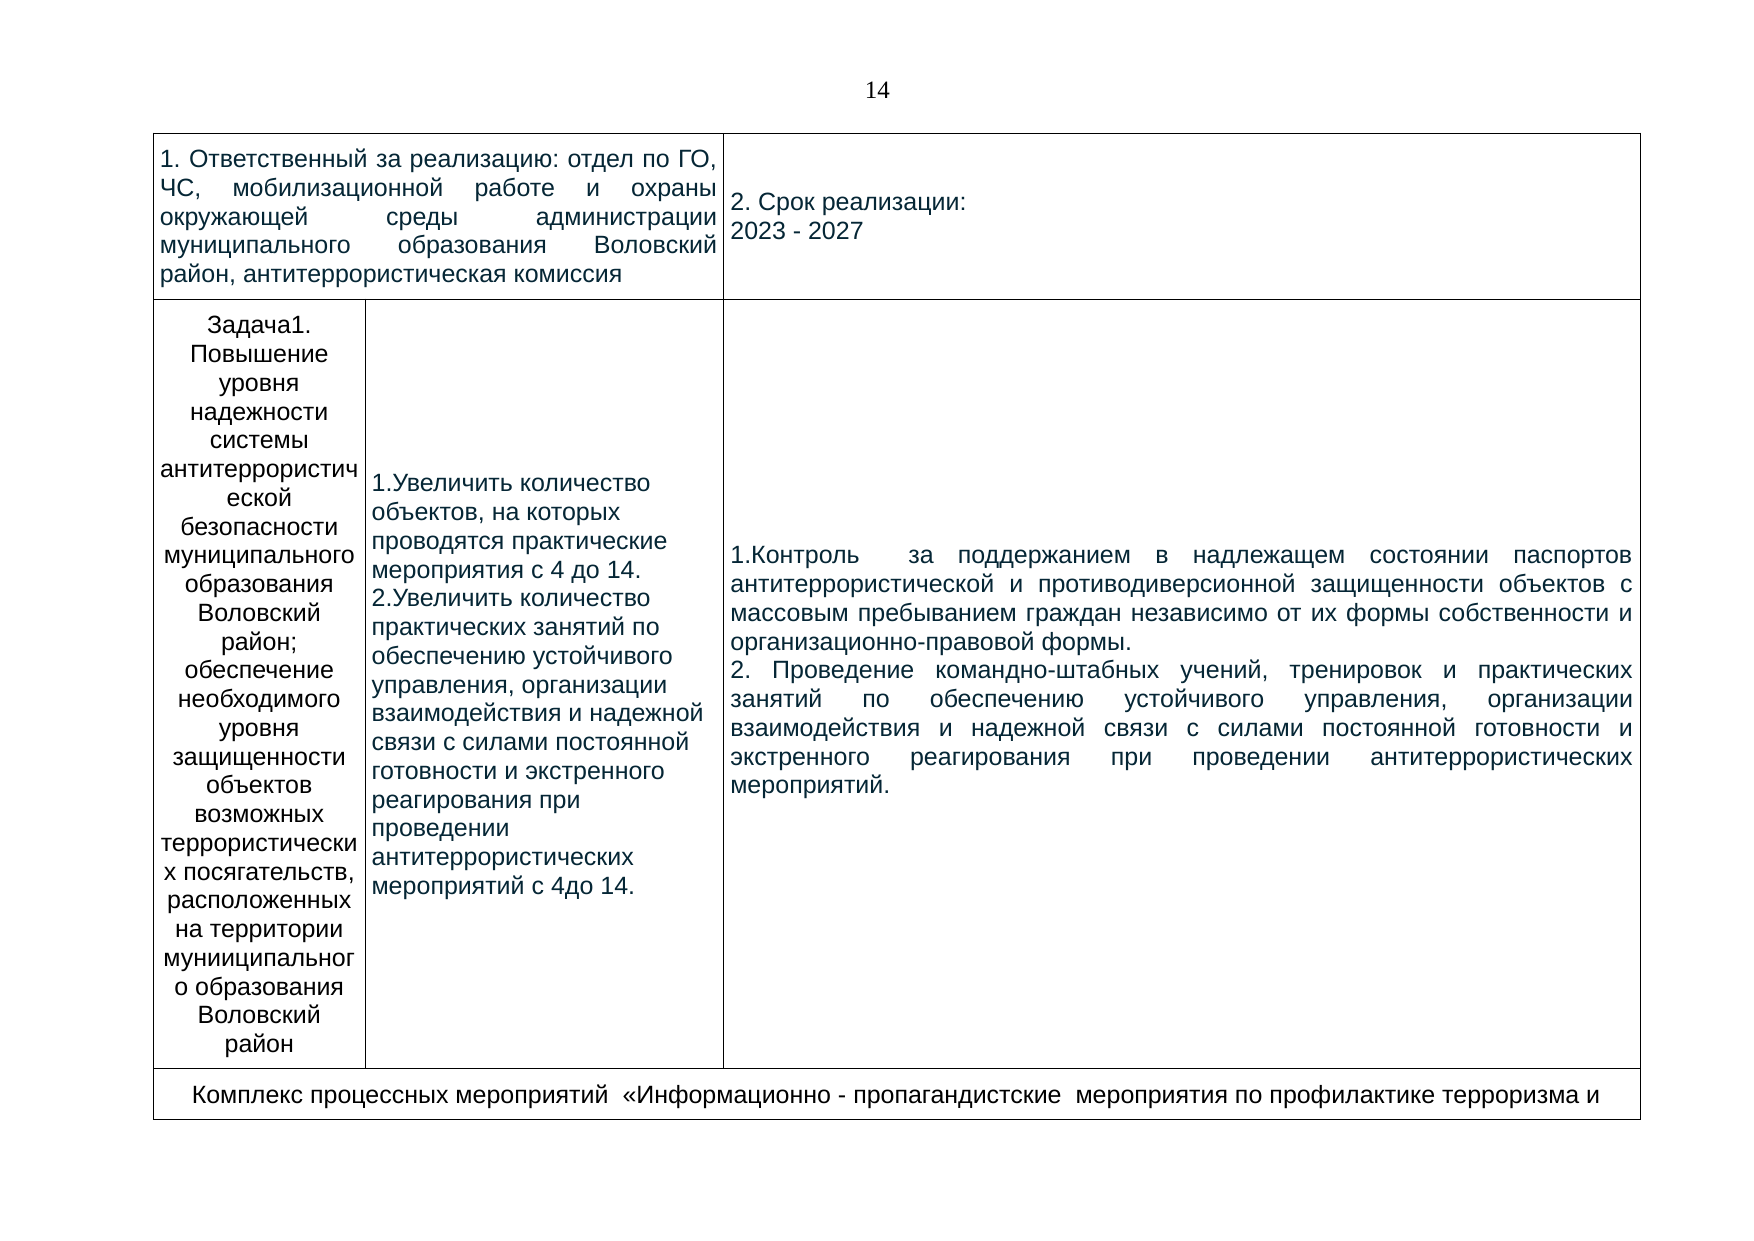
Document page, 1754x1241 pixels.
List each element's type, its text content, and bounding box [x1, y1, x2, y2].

table_cell 1.Увеличить количество объектов, на которых проводятся практические мероприятия с 4 до 14. 2.Увеличить количество практических занятий по обеспечению устойчивого управления, организации взаимодействия и надежной связи с силами постоянной готовности и экстренного реагирования при проведении антитеррористических мероприятий с 4до 14. [366, 300, 723, 1068]
table_cell 1. Ответственный за реализацию: отдел по ГО, ЧС, мобилизационной работе и охраны окружающей среды администрации муниципального образования Воловский район, антитеррористическая комиссия [154, 134, 723, 298]
table_cell 2. Срок реализации: 2023 - 2027 [724, 134, 1640, 298]
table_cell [154, 1069, 1640, 1119]
table_cell 1.Контроль за поддержанием в надлежащем состоянии паспортов антитеррористической и противодиверсионной защищенности объектов с массовым пребыванием граждан независимо от их формы собственности и организационно-правовой формы. 2. Проведение командно-штабных учений, тренировок и практических занятий по обеспечению устойчивого управления, организации взаимодействия и надежной связи с силами постоянной готовности и экстренного реагирования при проведении антитеррористических мероприятий. [724, 300, 1640, 1068]
table_cell Задача1. Повышение уровня надежности системы антитеррористической безопасности муниципального образования Воловский район; обеспечение необходимого уровня защищенности объектов возможных террористических посягательств, расположенных на территории мунииципального образования Воловский район [154, 300, 365, 1068]
